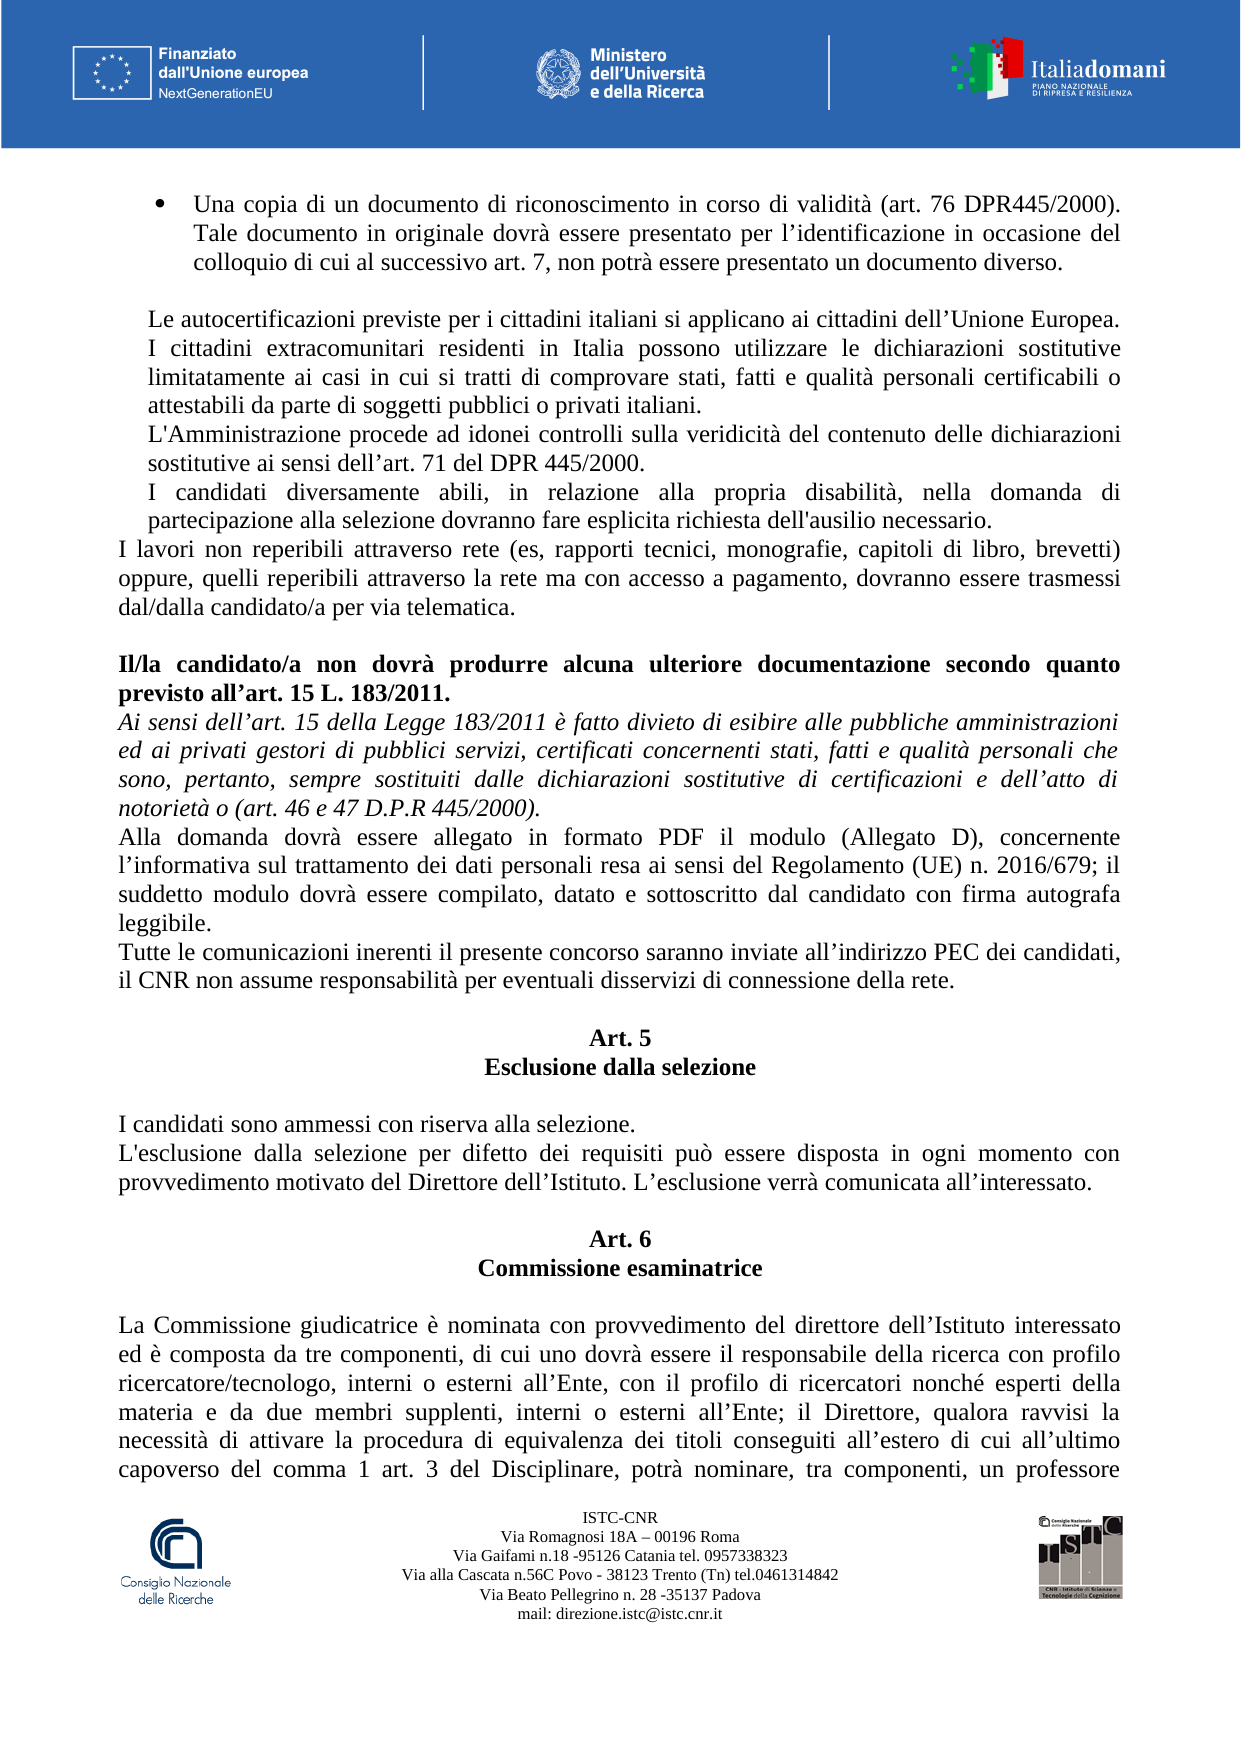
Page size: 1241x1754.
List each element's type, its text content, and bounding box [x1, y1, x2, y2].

text I lavori non reperibili attraverso rete (es, rapporti tecnici, monografie, capitoli di libro, brevetti) oppure, quelli reperibili attraverso la rete ma con accesso a pagamento, dovranno essere trasmessi dal/dalla candidato/a per via telematica. [118, 534, 1122, 620]
text Alla domanda dovrà essere allegato in formato PDF il modulo (Allegato D), concernente l’informativa sul trattamento dei dati personali resa ai sensi del Regolamento (UE) n. 2016/679; il suddetto modulo dovrà essere compilato, datato e sottoscritto dal candidato con firma autografa leggibile. [118, 822, 1122, 937]
text Tutte le comunicazioni inerenti il presente concorso saranno inviate all’indirizzo PEC dei candidati, il CNR non assume responsabilità per eventuali disservizi di connessione della rete. [118, 937, 1122, 994]
text L'esclusione dalla selezione per difetto dei requisiti può essere disposta in ogni momento con provvedimento motivato del Direttore dell’Istituto. L’esclusione verrà comunicata all’interessato. [118, 1138, 1122, 1195]
text Il/la candidato/a non dovrà produrre alcuna ulteriore documentazione secondo quanto previsto all’art. 15 L. 183/2011. [118, 649, 1122, 707]
text Le autocertificazioni previste per i cittadini italiani si applicano ai cittadini dell’Unione Europea. I cittadini extracomunitari residenti in Italia possono utilizzare le dichiarazioni sostitutive limitatamente ai casi in cui si tratti di comprovare stati, fatti e qualità personali certificabili o attestabili da parte di soggetti pubblici o privati italiani. [148, 304, 1122, 419]
picture [1, 0, 1241, 192]
list Una copia di un documento di riconoscimento in corso di validità (art. 76 DPR445/2000). Tale documento in originale dovrà essere presentato per l’identificazione in occasione del colloquio di cui al successivo art. 7, non potrà essere presentato un documento diverso. [156, 189, 1122, 275]
text Art. 5 [118, 1023, 1122, 1052]
text L'Amministrazione procede ad idonei controlli sulla veridicità del contenuto delle dichiarazioni sostitutive ai sensi dell’art. 71 del DPR 445/2000. [148, 419, 1122, 477]
text I candidati sono ammessi con riserva alla selezione. [118, 1109, 1122, 1138]
text I candidati diversamente abili, in relazione alla propria disabilità, nella domanda di partecipazione alla selezione dovranno fare esplicita richiesta dell'ausilio necessario. [148, 477, 1122, 534]
picture [112, 1513, 239, 1609]
text Esclusione dalla selezione [118, 1052, 1122, 1080]
text Ai sensi dell’art. 15 della Legge 183/2011 è fatto divieto di esibire alle pubbliche amministrazioni ed ai privati gestori di pubblici servizi, certificati concernenti stati, fatti e qualità personali che sono, pertanto, sempre sostituiti dalle dichiarazioni sostitutive di certificazioni e dell’atto di notorietà o (art. 46 e 47 D.P.R 445/2000). [118, 707, 1122, 822]
picture [1038, 1516, 1123, 1599]
text Commissione esaminatrice [118, 1253, 1122, 1282]
text Art. 6 [118, 1224, 1122, 1253]
